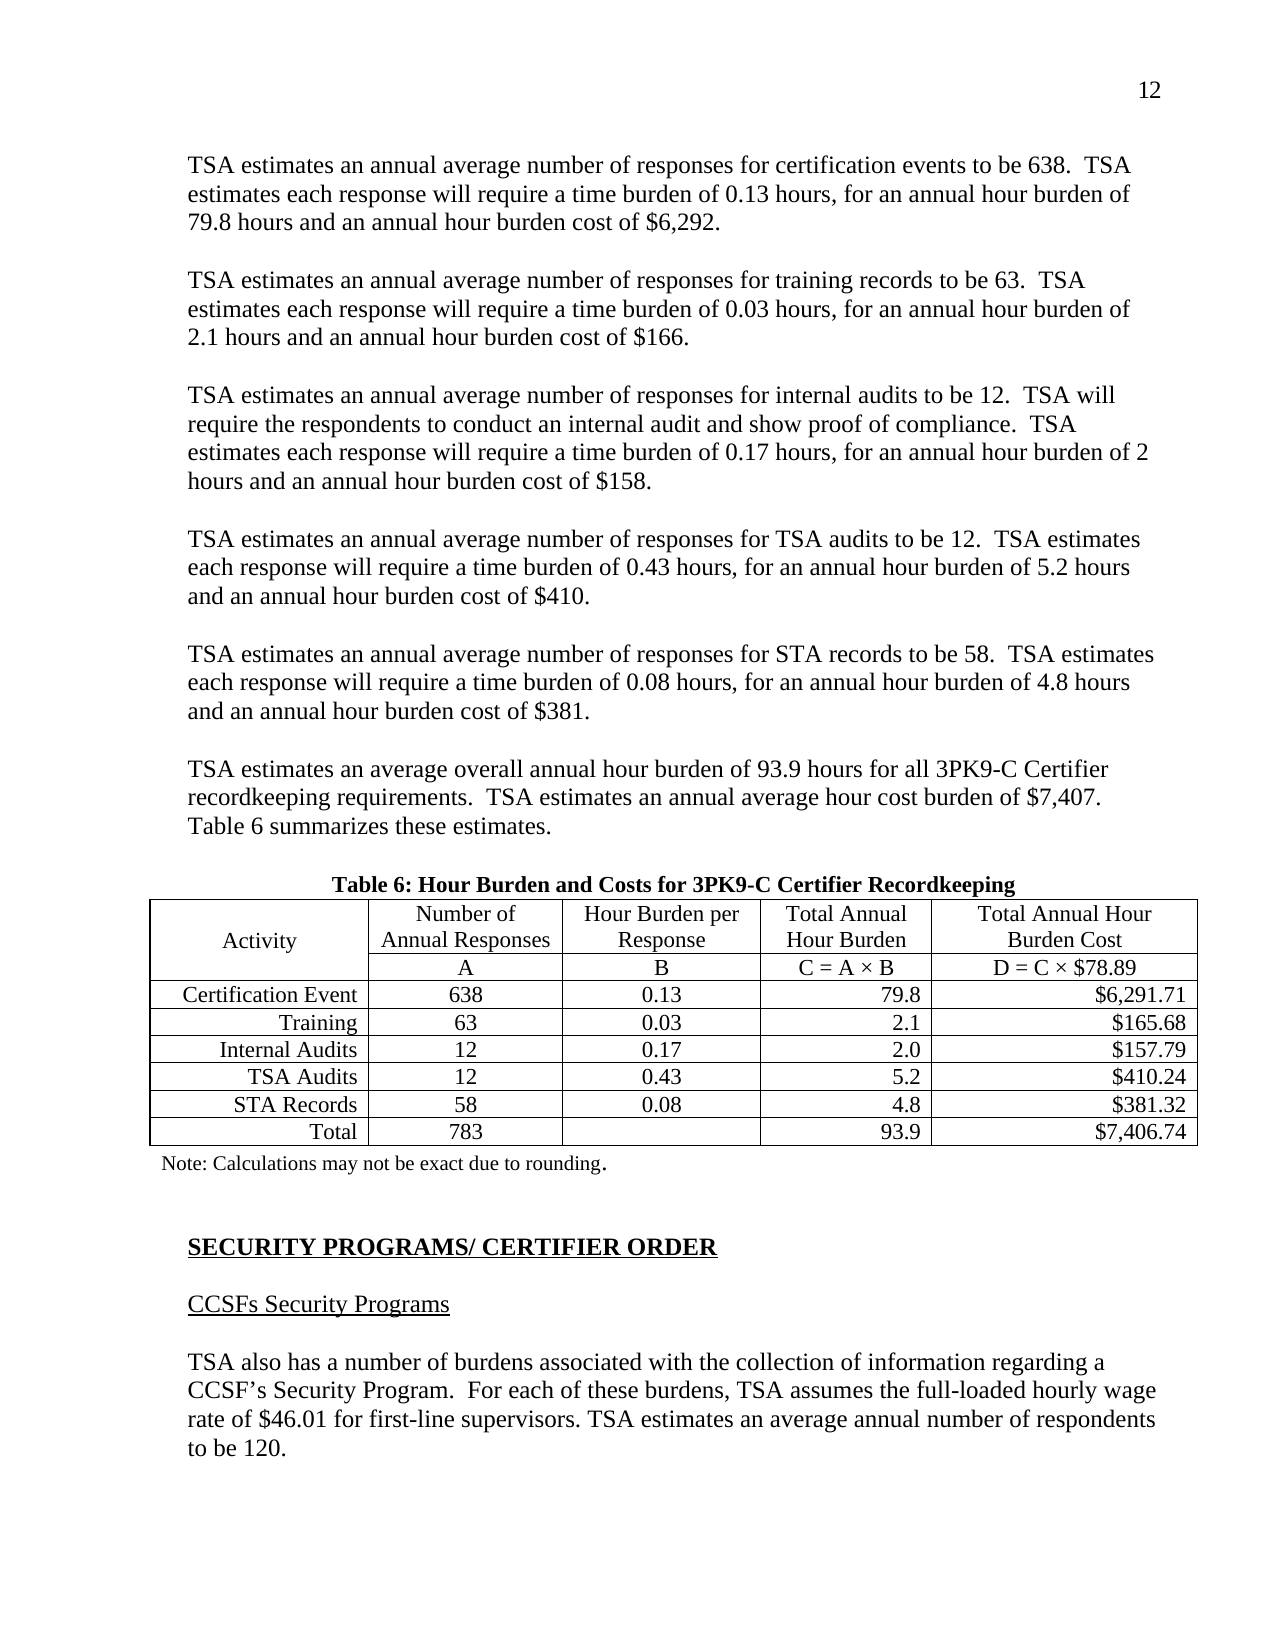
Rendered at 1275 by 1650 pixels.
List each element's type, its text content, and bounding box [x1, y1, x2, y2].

table_cell $165.68 [932, 1009, 1197, 1035]
table_cell 58 [369, 1091, 562, 1117]
text CCSFs Security Programs [187, 1289, 1162, 1318]
table_cell TSA Audits [151, 1063, 368, 1090]
table_cell 93.9 [761, 1118, 931, 1144]
table_cell 0.43 [563, 1063, 760, 1090]
table_cell Total [151, 1118, 368, 1144]
table_cell C = A × B [761, 954, 931, 980]
table_cell 12 [369, 1063, 562, 1090]
table_cell 0.08 [563, 1091, 760, 1117]
table_cell 4.8 [761, 1091, 931, 1117]
table_cell Certification Event [151, 981, 368, 1007]
table_cell 2.1 [761, 1009, 931, 1035]
table_cell STA Records [151, 1091, 368, 1117]
table_cell 638 [369, 981, 562, 1007]
table_cell $157.79 [932, 1036, 1197, 1062]
table_cell Training [151, 1009, 368, 1035]
text SECURITY PROGRAMS/ CERTIFIER ORDER [187, 1232, 1162, 1261]
table_cell Note: Calculations may not be exact due to rounding. [150, 1146, 1197, 1177]
table_cell 0.17 [563, 1036, 760, 1062]
text TSA estimates an annual average number of responses for TSA audits to be 12. TSA estimates each response will require a time burden of 0.43 hours, for an annual hour burden of 5.2 hours and an annual hour burden cost of $410. [187, 524, 1162, 610]
table_cell 0.13 [563, 981, 760, 1007]
table_cell $7,406.74 [932, 1118, 1197, 1144]
text TSA estimates an average overall annual hour burden of 93.9 hours for all 3PK9-C Certifier recordkeeping requirements. TSA estimates an annual average hour cost burden of $7,407. Table 6 summarizes these estimates. [187, 754, 1162, 840]
table_header Table 6: Hour Burden and Costs for 3PK9-C Certifier Recordkeeping [150, 869, 1197, 899]
table_cell B [563, 954, 760, 980]
table_cell [563, 1118, 760, 1144]
table_cell 12 [369, 1036, 562, 1062]
table_cell 783 [369, 1118, 562, 1144]
table_cell A [369, 954, 562, 980]
table_cell $410.24 [932, 1063, 1197, 1090]
table_cell Activity [151, 900, 368, 980]
table_cell D = C × $78.89 [932, 954, 1197, 980]
table_cell $6,291.71 [932, 981, 1197, 1007]
text TSA also has a number of burdens associated with the collection of information regarding a CCSF’s Security Program. For each of these burdens, TSA assumes the full-loaded hourly wage rate of $46.01 for first-line supervisors. TSA estimates an average annual number of respondents to be 120. [187, 1347, 1162, 1462]
text TSA estimates an annual average number of responses for certification events to be 638. TSA estimates each response will require a time burden of 0.13 hours, for an annual hour burden of 79.8 hours and an annual hour burden cost of $6,292. [187, 150, 1162, 236]
text TSA estimates an annual average number of responses for STA records to be 58. TSA estimates each response will require a time burden of 0.08 hours, for an annual hour burden of 4.8 hours and an annual hour burden cost of $381. [187, 639, 1162, 725]
table_cell 2.0 [761, 1036, 931, 1062]
table_cell Number of Annual Responses [369, 900, 562, 953]
table_cell Internal Audits [151, 1036, 368, 1062]
table_cell $381.32 [932, 1091, 1197, 1117]
text TSA estimates an annual average number of responses for internal audits to be 12. TSA will require the respondents to conduct an internal audit and show proof of compliance. TSA estimates each response will require a time burden of 0.17 hours, for an annual hour burden of 2 hours and an annual hour burden cost of $158. [187, 380, 1162, 495]
table_cell Total Annual Hour Burden Cost [932, 900, 1197, 953]
table_cell 5.2 [761, 1063, 931, 1090]
table_cell 79.8 [761, 981, 931, 1007]
table_cell Hour Burden per Response [563, 900, 760, 953]
table_cell 63 [369, 1009, 562, 1035]
table_cell Total Annual Hour Burden [761, 900, 931, 953]
text TSA estimates an annual average number of responses for training records to be 63. TSA estimates each response will require a time burden of 0.03 hours, for an annual hour burden of 2.1 hours and an annual hour burden cost of $166. [187, 265, 1162, 351]
table_cell 0.03 [563, 1009, 760, 1035]
